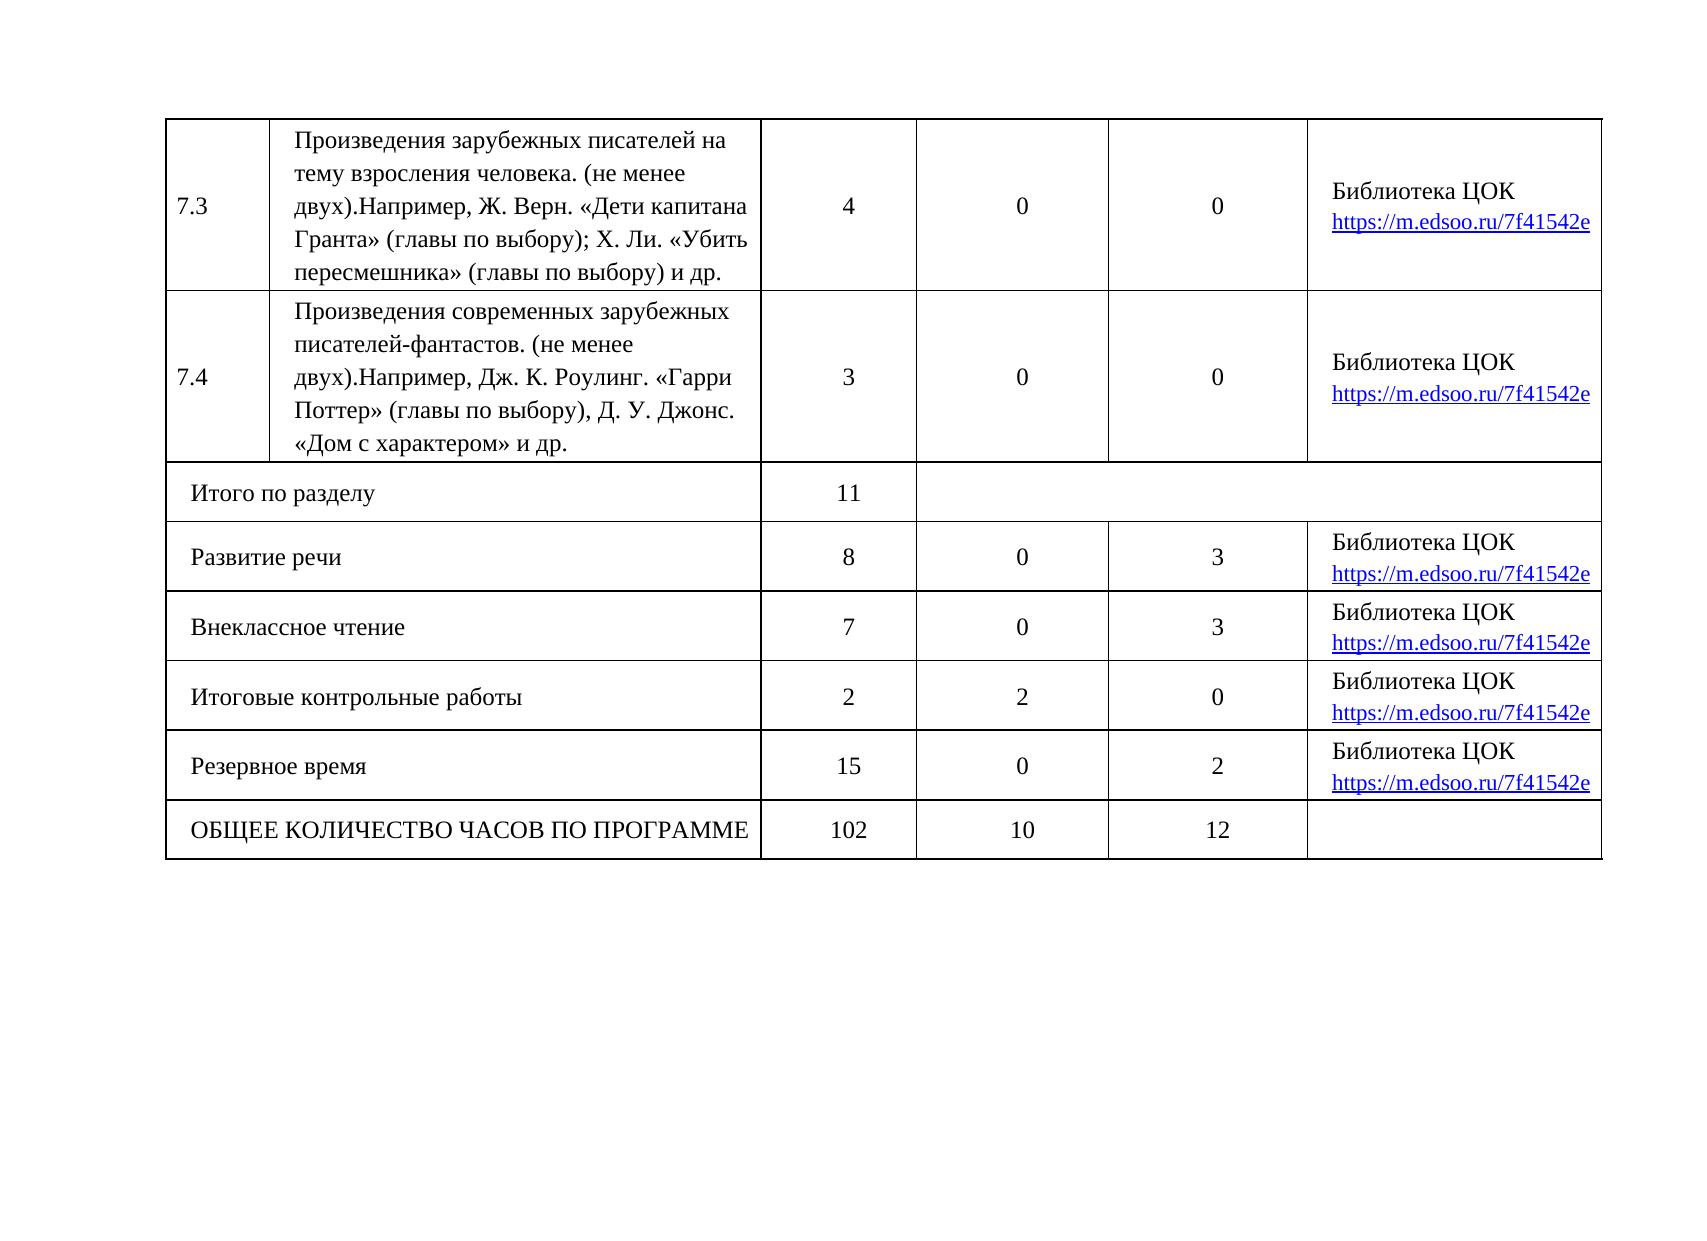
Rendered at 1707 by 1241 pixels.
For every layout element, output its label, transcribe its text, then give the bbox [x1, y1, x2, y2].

table_cell 2 [1109, 731, 1307, 799]
table_cell Библиотека ЦОК https://m.edsoo.ru/7f41542e [1308, 522, 1601, 590]
table_cell 0 [1109, 291, 1307, 461]
table_cell 2 [762, 661, 916, 729]
table_cell Произведения зарубежных писателей на тему взросления человека. (не менее двух).Например, Ж. Верн. «Дети капитана Гранта» (главы по выбору); Х. Ли. «Убить пересмешника» (главы по выбору) и др. [270, 120, 760, 289]
table_cell [1308, 801, 1601, 858]
table_cell 0 [917, 731, 1108, 799]
table_cell [917, 463, 1601, 521]
table_cell 0 [1109, 120, 1307, 289]
table_cell Библиотека ЦОК https://m.edsoo.ru/7f41542e [1308, 661, 1601, 729]
table_cell 102 [762, 801, 916, 858]
table_cell Библиотека ЦОК https://m.edsoo.ru/7f41542e [1308, 731, 1601, 799]
table_cell 0 [1109, 661, 1307, 729]
table_cell 4 [762, 120, 916, 289]
table_cell 12 [1109, 801, 1307, 858]
table_cell 0 [917, 120, 1108, 289]
table_cell Развитие речи [167, 522, 760, 590]
table_cell 0 [917, 291, 1108, 461]
table_cell 3 [1109, 592, 1307, 660]
table_cell Итоговые контрольные работы [167, 661, 760, 729]
table_cell 10 [917, 801, 1108, 858]
table_cell Библиотека ЦОК https://m.edsoo.ru/7f41542e [1308, 291, 1601, 461]
table_cell 15 [762, 731, 916, 799]
table_cell 8 [762, 522, 916, 590]
table_cell Внеклассное чтение [167, 592, 760, 660]
table_cell 7 [762, 592, 916, 660]
table_cell Резервное время [167, 731, 760, 799]
table_cell Произведения современных зарубежных писателей-фантастов. (не менее двух).Например, Дж. К. Роулинг. «Гарри Поттер» (главы по выбору), Д. У. Джонс. «Дом с характером» и др. [270, 291, 760, 461]
table_cell Итого по разделу [167, 463, 760, 521]
table_cell 2 [917, 661, 1108, 729]
table_cell 7.3 [167, 120, 269, 289]
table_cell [1308, 120, 1601, 289]
table_cell 7.4 [167, 291, 269, 461]
table_cell ОБЩЕЕ КОЛИЧЕСТВО ЧАСОВ ПО ПРОГРАММЕ [167, 801, 760, 858]
table_cell 0 [917, 592, 1108, 660]
table_cell 3 [762, 291, 916, 461]
table_cell 0 [917, 522, 1108, 590]
table_cell Библиотека ЦОК https://m.edsoo.ru/7f41542e [1308, 592, 1601, 660]
table_cell 11 [762, 463, 916, 521]
table_cell 3 [1109, 522, 1307, 590]
